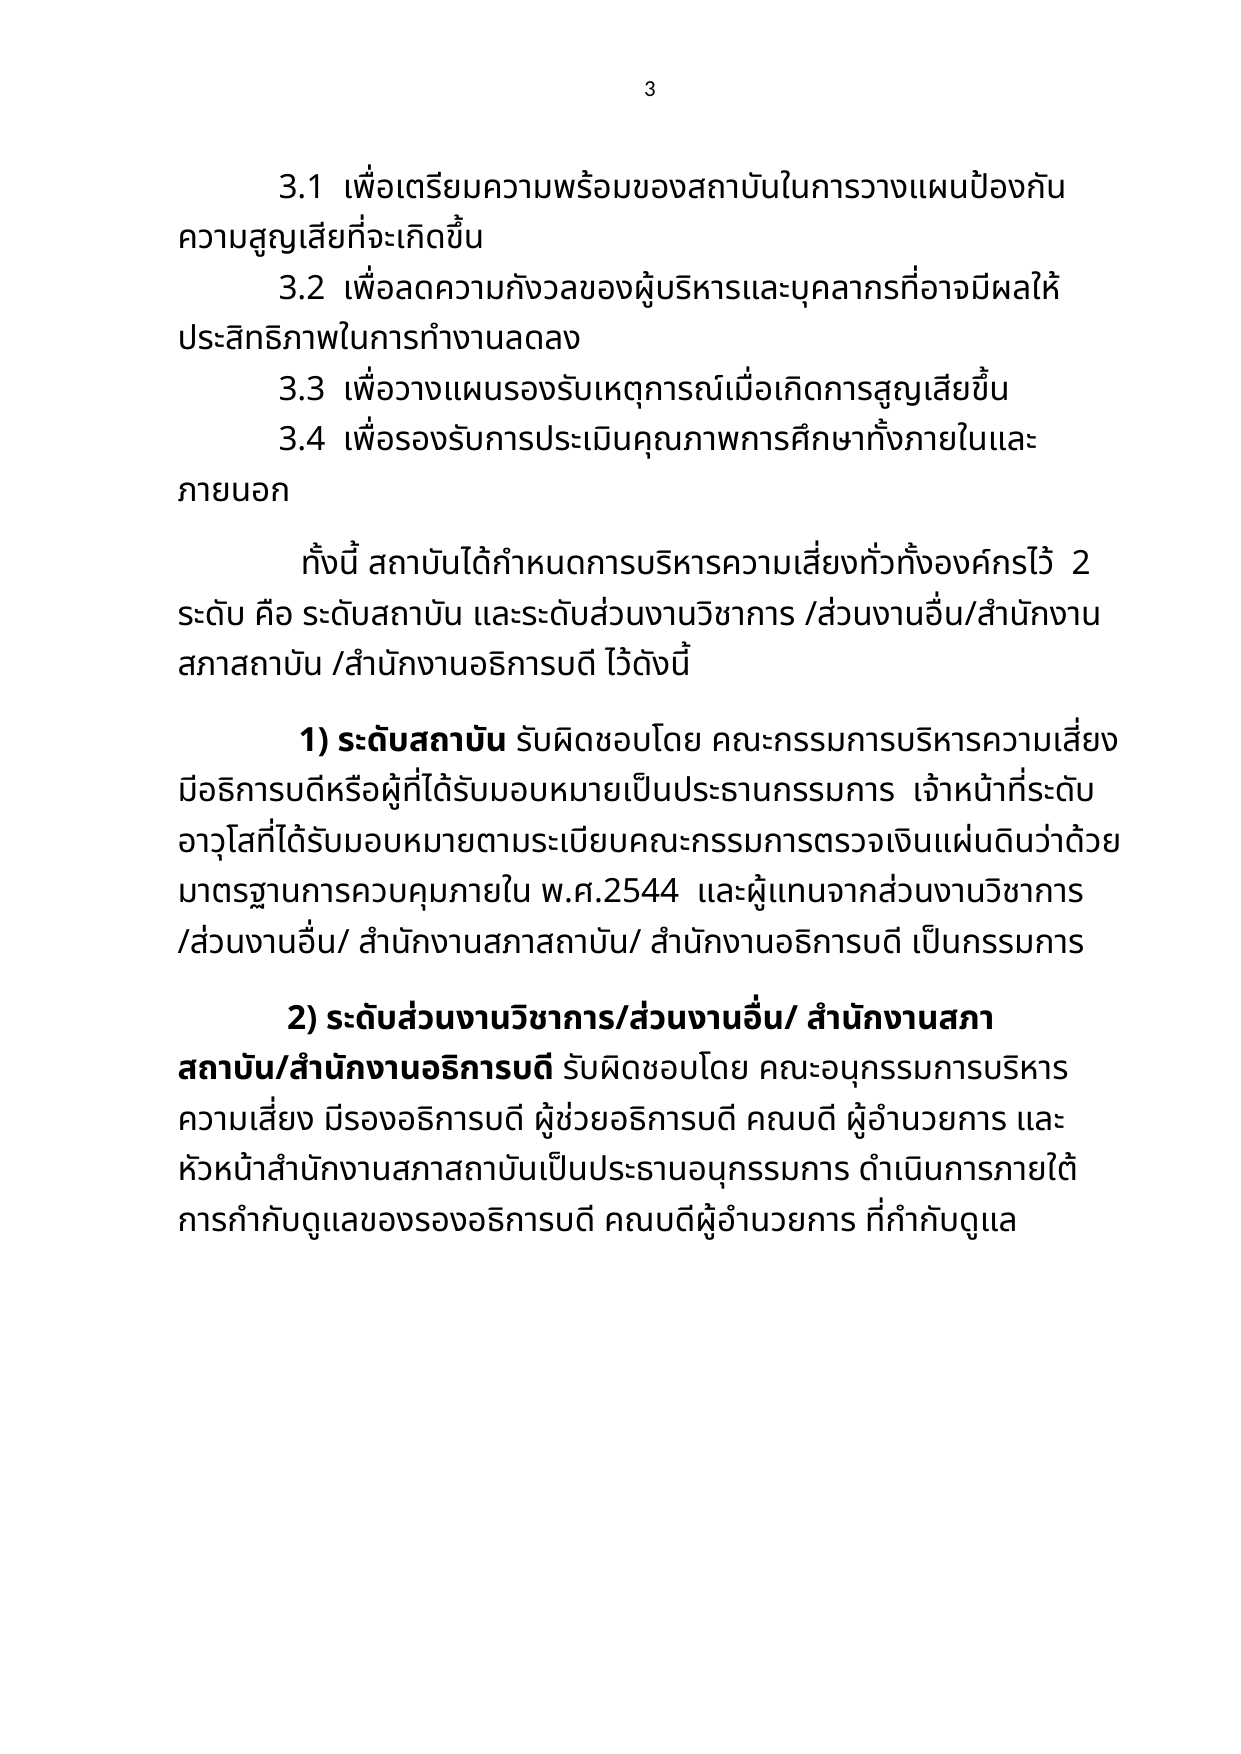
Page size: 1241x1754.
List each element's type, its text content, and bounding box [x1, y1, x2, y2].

text 3.2 เพื่อลดความกังวลของผู้บริหารและบุคลากรที่อาจมีผลให้ประสิทธิภาพในการทำงานลดลง [177, 263, 1122, 364]
text 3.1 เพื่อเตรียมความพร้อมของสถาบันในการวางแผนป้องกันความสูญเสียที่จะเกิดขึ้น [177, 162, 1122, 263]
text 1) ระดับสถาบัน รับผิดชอบโดย คณะกรรมการบริหารความเสี่ยง มีอธิการบดีหรือผู้ที่ได้รับมอบหมายเป็นประธานกรรมการ เจ้าหน้าที่ระดับอาวุโสที่ได้รับมอบหมายตามระเบียบคณะกรรมการตรวจเงินแผ่นดินว่าด้วยมาตรฐานการควบคุมภายใน พ.ศ.2544 และผู้แทนจากส่วนงานวิชาการ /ส่วนงานอื่น/ สำนักงานสภาสถาบัน/ สำนักงานอธิการบดี เป็นกรรมการ [177, 716, 1122, 968]
text 3.4 เพื่อรองรับการประเมินคุณภาพการศึกษาทั้งภายในและภายนอก [177, 415, 1122, 516]
text 3.3 เพื่อวางแผนรองรับเหตุการณ์เมื่อเกิดการสูญเสียขึ้น [177, 364, 1122, 415]
text 2) ระดับส่วนงานวิชาการ/ส่วนงานอื่น/ สำนักงานสภาสถาบัน/สำนักงานอธิการบดี รับผิดชอบโดย คณะอนุกรรมการบริหารความเสี่ยง มีรองอธิการบดี ผู้ช่วยอธิการบดี คณบดี ผู้อำนวยการ และหัวหน้าสำนักงานสภาสถาบันเป็นประธานอนุกรรมการ ดำเนินการภายใต้การกำกับดูแลของรองอธิการบดี คณบดีผู้อำนวยการ ที่กำกับดูแล [177, 993, 1122, 1246]
text ทั้งนี้ สถาบันได้กำหนดการบริหารความเสี่ยงทั่วทั้งองค์กรไว้ 2 ระดับ คือ ระดับสถาบัน และระดับส่วนงานวิชาการ /ส่วนงานอื่น/สำนักงานสภาสถาบัน /สำนักงานอธิการบดี ไว้ดังนี้ [177, 539, 1122, 691]
